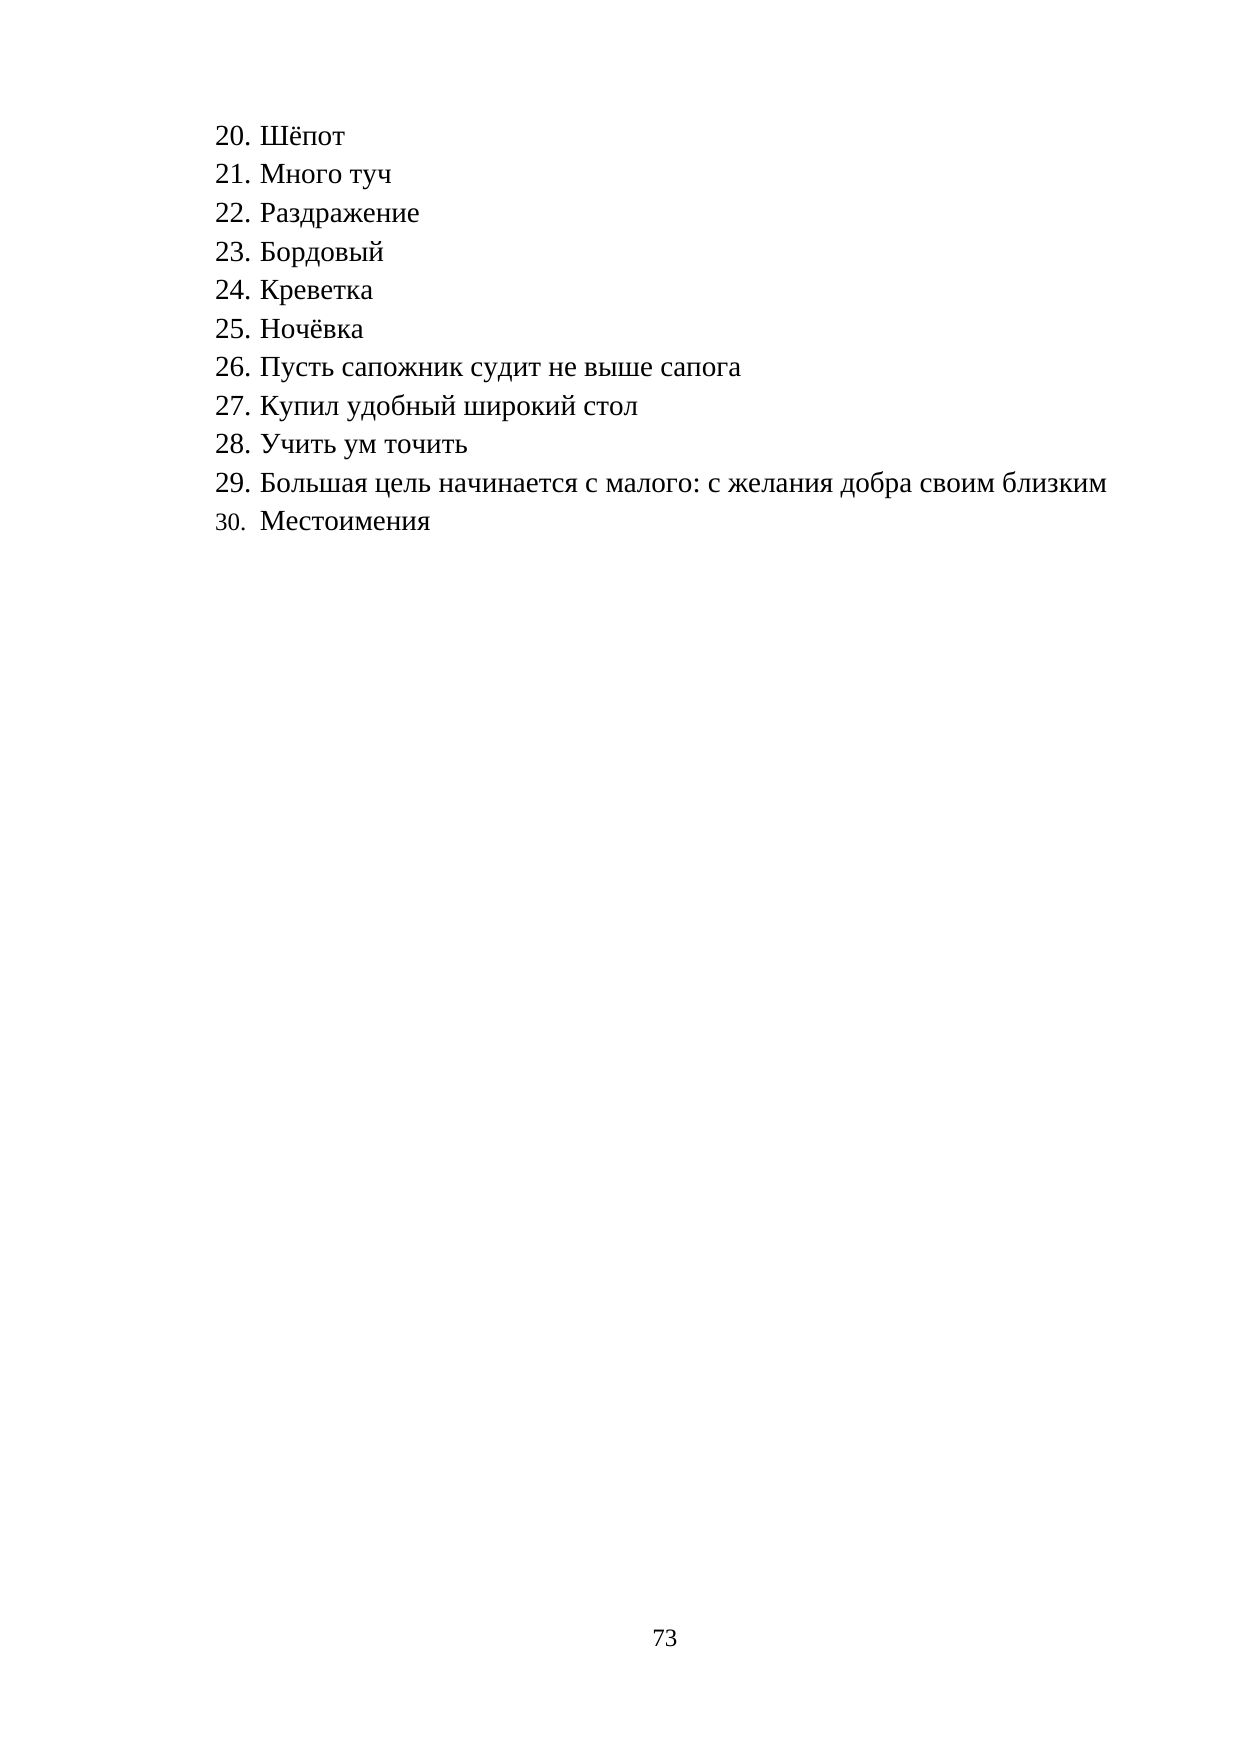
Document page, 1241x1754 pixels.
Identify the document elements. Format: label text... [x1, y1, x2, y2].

list Пусть сапожник судит не выше сапога [215, 349, 1152, 383]
list Креветка [215, 272, 1152, 306]
list Ночёвка [215, 311, 1152, 344]
list Шёпот [215, 118, 1152, 152]
list Раздражение [215, 195, 1152, 229]
list Большая цель начинается с малого: с желания добра своим близким [215, 465, 1152, 498]
list Много туч [215, 157, 1152, 190]
list Купил удобный широкий стол [215, 388, 1152, 421]
list Местоимения [215, 503, 1152, 537]
list Учить ум точить [215, 426, 1152, 460]
list Бордовый [215, 234, 1152, 267]
